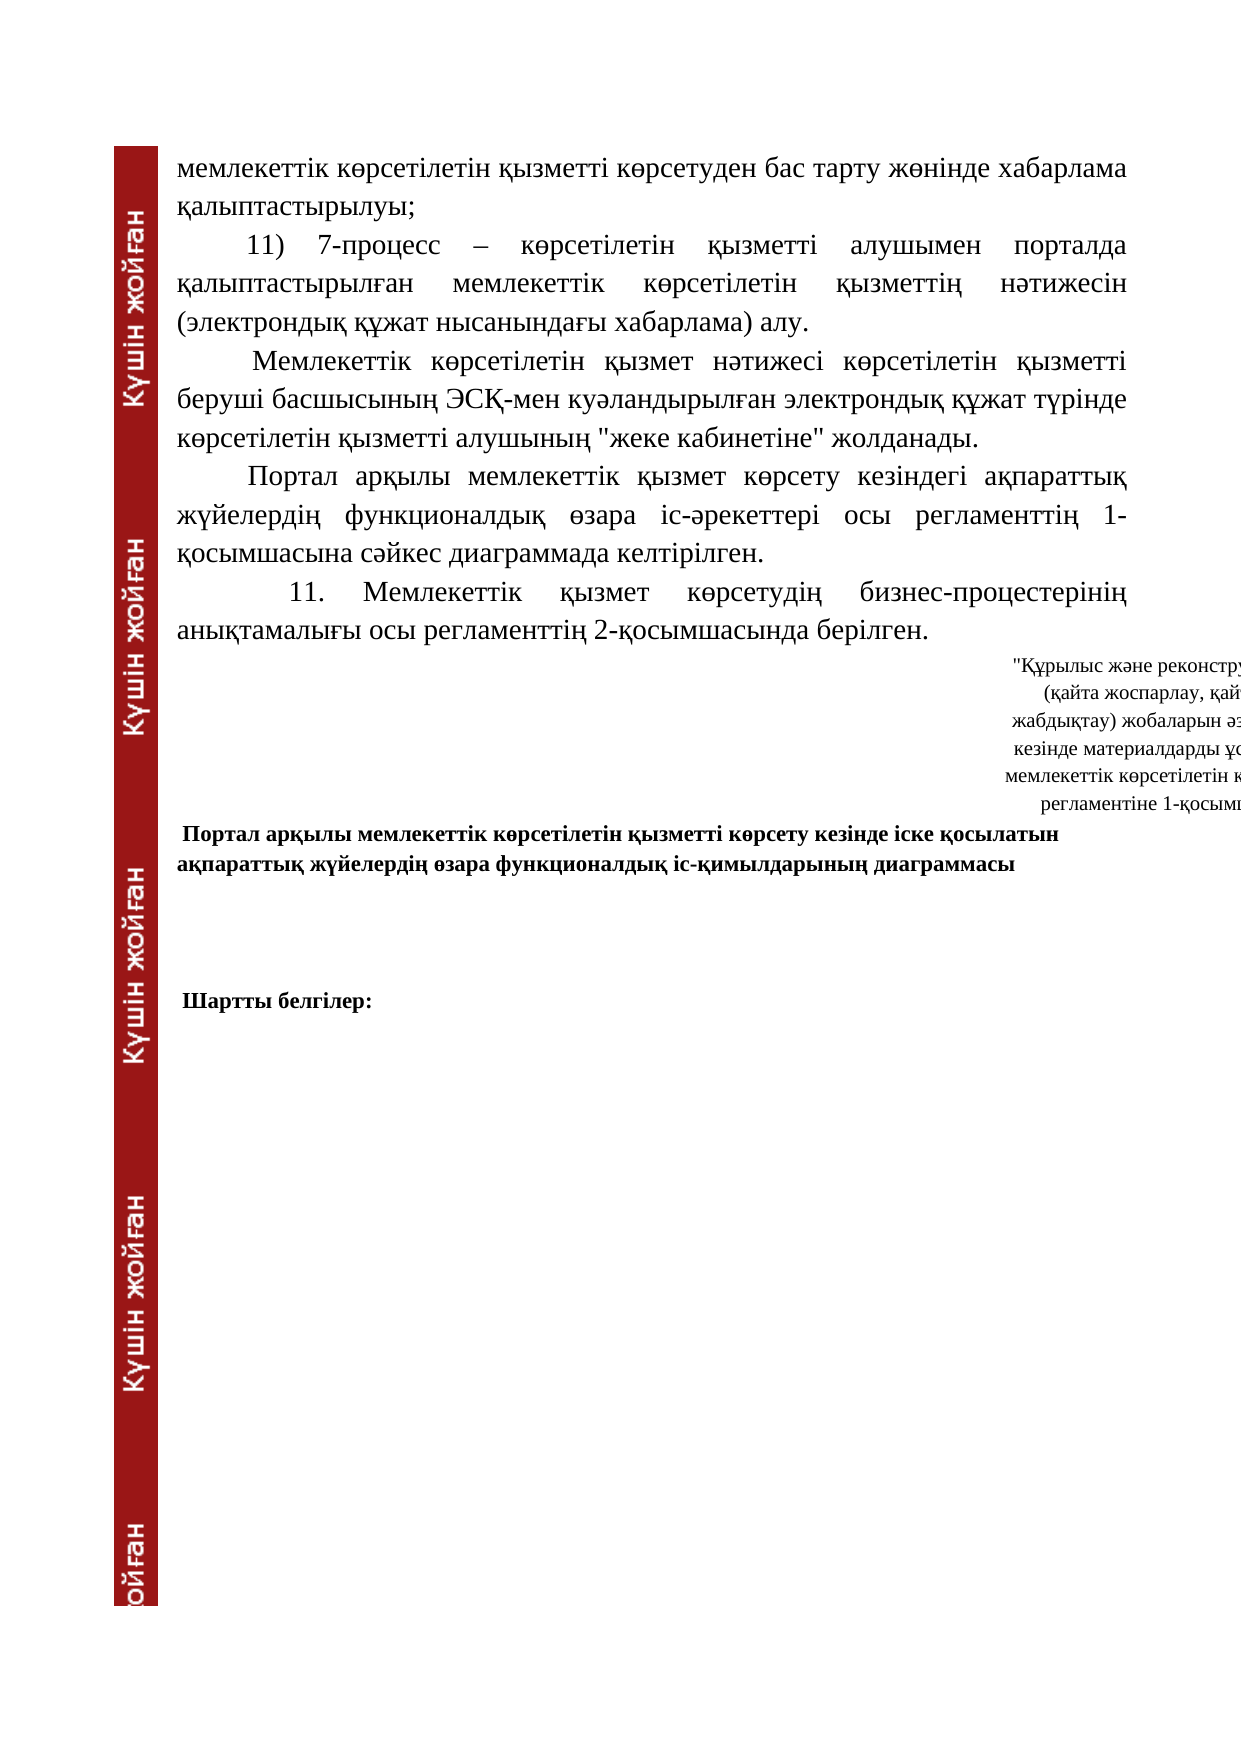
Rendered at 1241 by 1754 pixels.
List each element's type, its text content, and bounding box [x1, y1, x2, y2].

text Мемлекеттік көрсетілетін қызмет нәтижесі көрсетілетін қызметті беруші басшысының ЭСҚ-мен куәландырылған электрондық құжат түрінде көрсетілетін қызметті алушының "жеке кабинетіне" жолданады. [112, 343, 1128, 453]
picture [114, 646, 158, 651]
table_header "Құрылыс және реконструкция (қайта жоспарлау, қайта жабдықтау) жобаларын әзірлеу кезінде материалдарды ұсыну" мемлекеттік көрсетілетін қызмет регламентіне 1-қосымша [912, 651, 1240, 820]
picture [114, 569, 158, 574]
picture [114, 338, 158, 343]
picture [114, 453, 158, 458]
text 11) 7-процесс – көрсетілетін қызметті алушымен порталда қалыптастырылған мемлекеттік көрсетілетін қызметтің нәтижесін (электрондық құжат нысанындағы хабарлама) алу. [112, 227, 1128, 338]
table_header [101, 651, 912, 820]
text Шартты белгілер: [112, 987, 1128, 1014]
picture [114, 877, 158, 987]
picture [114, 222, 158, 227]
text Портал арқылы мемлекеттік қызмет көрсету кезіндегі ақпараттық жүйелердің функционалдық өзара іс-әрекеттері осы регламенттің 1-қосымшасына сәйкес диаграммада келтірілген. [112, 458, 1128, 569]
picture [114, 146, 158, 150]
text Портал арқылы мемлекеттік көрсетілетін қызметті көрсету кезінде іске қосылатын ақпараттық жүйелердің өзара функционалдық іс-қимылдарының диаграммасы [112, 820, 1128, 877]
picture [114, 1014, 158, 1606]
text 11. Мемлекеттік қызмет көрсетудің бизнес-процестерінің анықтамалығы осы регламенттің 2-қосымшасында берілген. [112, 574, 1128, 646]
